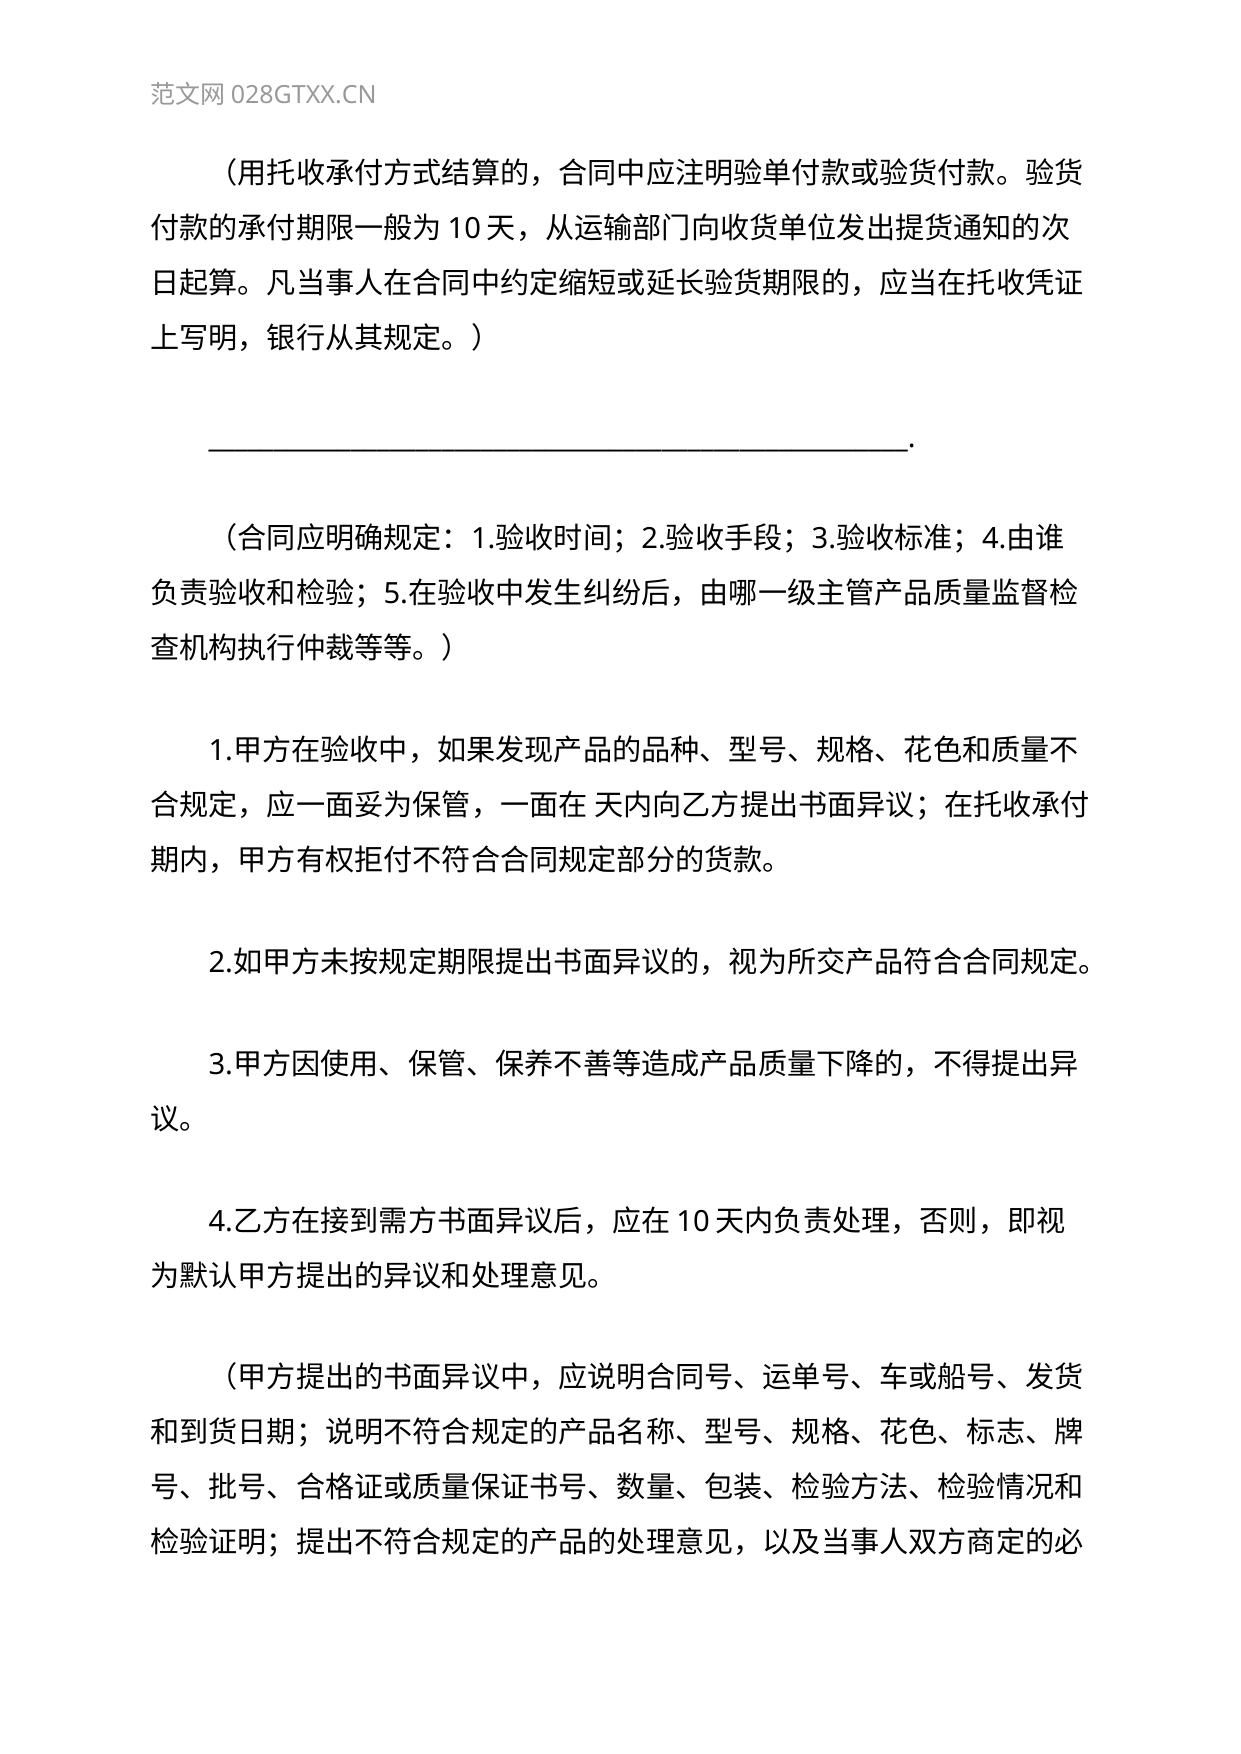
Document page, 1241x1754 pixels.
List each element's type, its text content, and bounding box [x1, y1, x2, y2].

text 1.甲方在验收中，如果发现产品的品种、型号、规格、花色和质量不合规定，应一面妥为保管，一面在 天内向乙方提出书面异议；在托收承付期内，甲方有权拒付不符合合同规定部分的货款。 [150, 727, 1090, 879]
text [150, 1354, 1090, 1561]
text ______________________________________________________. [150, 417, 1090, 456]
text （用托收承付方式结算的，合同中应注明验单付款或验货付款。验货付款的承付期限一般为10天，从运输部门向收货单位发出提货通知的次日起算。凡当事人在合同中约定缩短或延长验货期限的，应当在托收凭证上写明，银行从其规定。） [150, 150, 1090, 357]
text 4.乙方在接到需方书面异议后，应在10天内负责处理，否则，即视为默认甲方提出的异议和处理意见。 [150, 1197, 1090, 1294]
text 3.甲方因使用、保管、保养不善等造成产品质量下降的，不得提出异议。 [150, 1040, 1090, 1138]
text 2.如甲方未按规定期限提出书面异议的，视为所交产品符合合同规定。 [150, 938, 1090, 981]
text （合同应明确规定：1.验收时间；2.验收手段；3.验收标准；4.由谁负责验收和检验；5.在验收中发生纠纷后，由哪一级主管产品质量监督检查机构执行仲裁等等。） [150, 515, 1090, 667]
